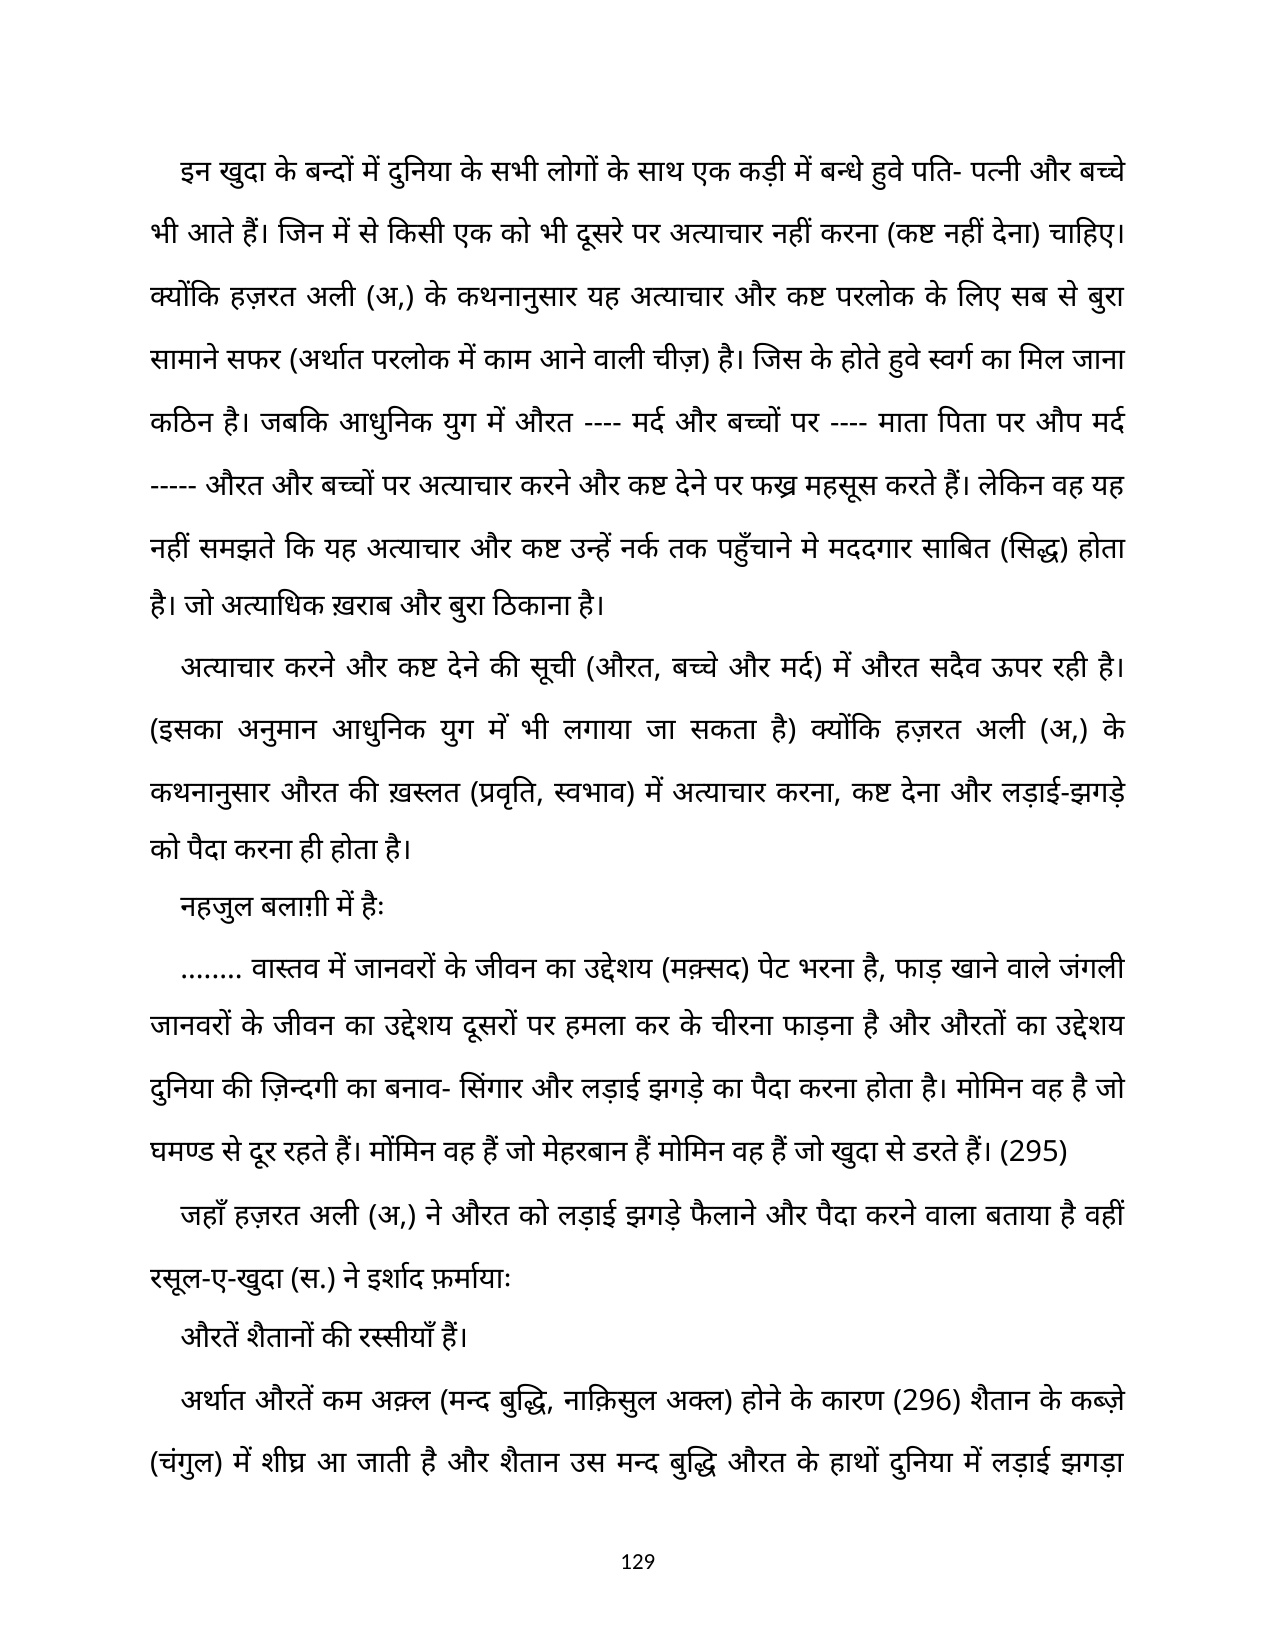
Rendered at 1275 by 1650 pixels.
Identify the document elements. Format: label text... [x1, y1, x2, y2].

text अत्याचार करने और कष्ट देने की सूची (औरत, बच्चे और मर्द) में औरत सदैव ऊपर रही है। (इसका अनुमान आधुनिक युग में भी लगाया जा सकता है) क्योंकि हज़रत अली (अ,) के कथनानुसार औरत की ख़स्लत (प्रवृति, स्वभाव) में अत्याचार करना, कष्ट देना और लड़ाई-झगड़े को पैदा करना ही होता है। [150, 646, 1125, 871]
text जहाँ हज़रत अली (अ,) ने औरत को लड़ाई झगड़े फैलाने और पैदा करने वाला बताया है वहीं रसूल-ए-खुदा (स.) ने इर्शाद फ़र्मायाः [150, 1194, 1125, 1300]
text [150, 1379, 1125, 1484]
text ........ वास्तव में जानवरों के जीवन का उद्देशय (मक़्सद) पेट भरना है, फाड़ खाने वाले जंगली जानवरों के जीवन का उद्देशय दूसरों पर हमला कर के चीरना फाड़ना है और औरतों का उद्देशय दुनिया की ज़िन्दगी का बनाव- सिंगार और लड़ाई झगड़े का पैदा करना होता है। मोमिन वह है जो घमण्ड से दूर रहते हैं। मोंमिन वह हैं जो मेहरबान हैं मोमिन वह हैं जो खुदा से डरते हैं। (295) [150, 947, 1125, 1173]
text नहजुल बलाग़ी में हैः [150, 890, 1125, 928]
text इन खुदा के बन्दों में दुनिया के सभी लोगों के साथ एक कड़ी में बन्धे हुवे पति- पत्नी और बच्चे भी आते हैं। जिन में से किसी एक को भी दूसरे पर अत्याचार नहीं करना (कष्ट नहीं देना) चाहिए। क्योंकि हज़रत अली (अ,) के कथनानुसार यह अत्याचार और कष्ट परलोक के लिए सब से बुरा सामाने सफर (अर्थात परलोक में काम आने वाली चीज़) है। जिस के होते हुवे स्वर्ग का मिल जाना कठिन है। जबकि आधुनिक युग में औरत ---- मर्द और बच्चों पर ---- माता पिता पर औप मर्द ----- औरत और बच्चों पर अत्याचार करने और कष्ट देने पर फख्र महसूस करते हैं। लेकिन वह यह नहीं समझते कि यह अत्याचार और कष्ट उन्हें नर्क तक पहुँचाने मे मददगार साबित (सिद्ध) होता है। जो अत्याधिक ख़राब और बुरा ठिकाना है। [150, 150, 1125, 627]
text औरतें शैतानों की रस्सीयाँ हैं। [150, 1322, 1125, 1360]
